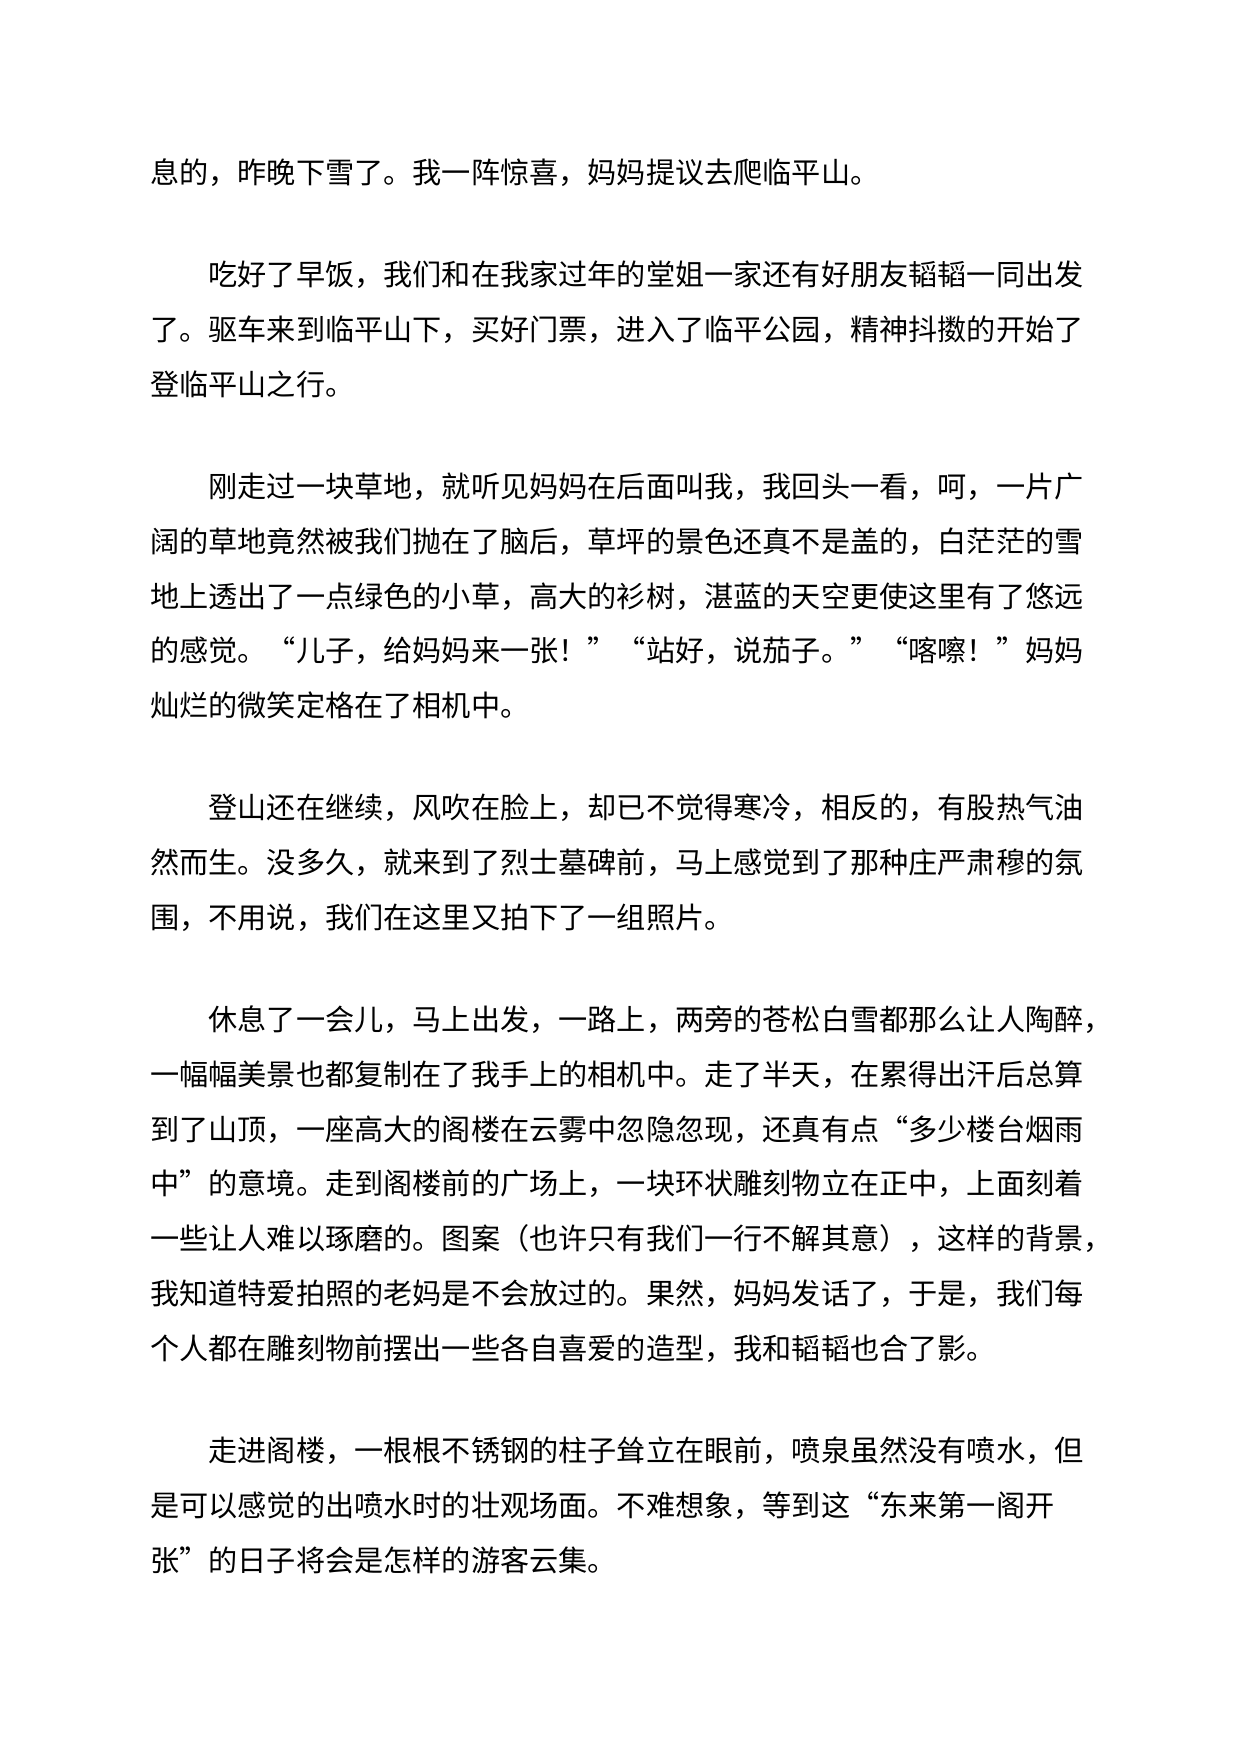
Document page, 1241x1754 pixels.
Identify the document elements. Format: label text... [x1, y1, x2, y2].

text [150, 150, 1090, 192]
text 走进阁楼，一根根不锈钢的柱子耸立在眼前，喷泉虽然没有喷水，但是可以感觉的出喷水时的壮观场面。不难想象，等到这“东来第一阁开张”的日子将会是怎样的游客云集。 [150, 1427, 1090, 1579]
text 刚走过一块草地，就听见妈妈在后面叫我，我回头一看，呵，一片广阔的草地竟然被我们抛在了脑后，草坪的景色还真不是盖的，白茫茫的雪地上透出了一点绿色的小草，高大的衫树，湛蓝的天空更使这里有了悠远的感觉。“儿子，给妈妈来一张！”“站好，说茄子。”“喀嚓！”妈妈灿烂的微笑定格在了相机中。 [150, 463, 1090, 725]
text 休息了一会儿，马上出发，一路上，两旁的苍松白雪都那么让人陶醉，一幅幅美景也都复制在了我手上的相机中。走了半天，在累得出汗后总算到了山顶，一座高大的阁楼在云雾中忽隐忽现，还真有点“多少楼台烟雨中”的意境。走到阁楼前的广场上，一块环状雕刻物立在正中，上面刻着一些让人难以琢磨的。图案（也许只有我们一行不解其意），这样的背景，我知道特爱拍照的老妈是不会放过的。果然，妈妈发话了，于是，我们每个人都在雕刻物前摆出一些各自喜爱的造型，我和韬韬也合了影。 [150, 996, 1090, 1368]
text 吃好了早饭，我们和在我家过年的堂姐一家还有好朋友韬韬一同出发了。驱车来到临平山下，买好门票，进入了临平公园，精神抖擞的开始了登临平山之行。 [150, 252, 1090, 404]
text 登山还在继续，风吹在脸上，却已不觉得寒冷，相反的，有股热气油然而生。没多久，就来到了烈士墓碑前，马上感觉到了那种庄严肃穆的氛围，不用说，我们在这里又拍下了一组照片。 [150, 785, 1090, 937]
